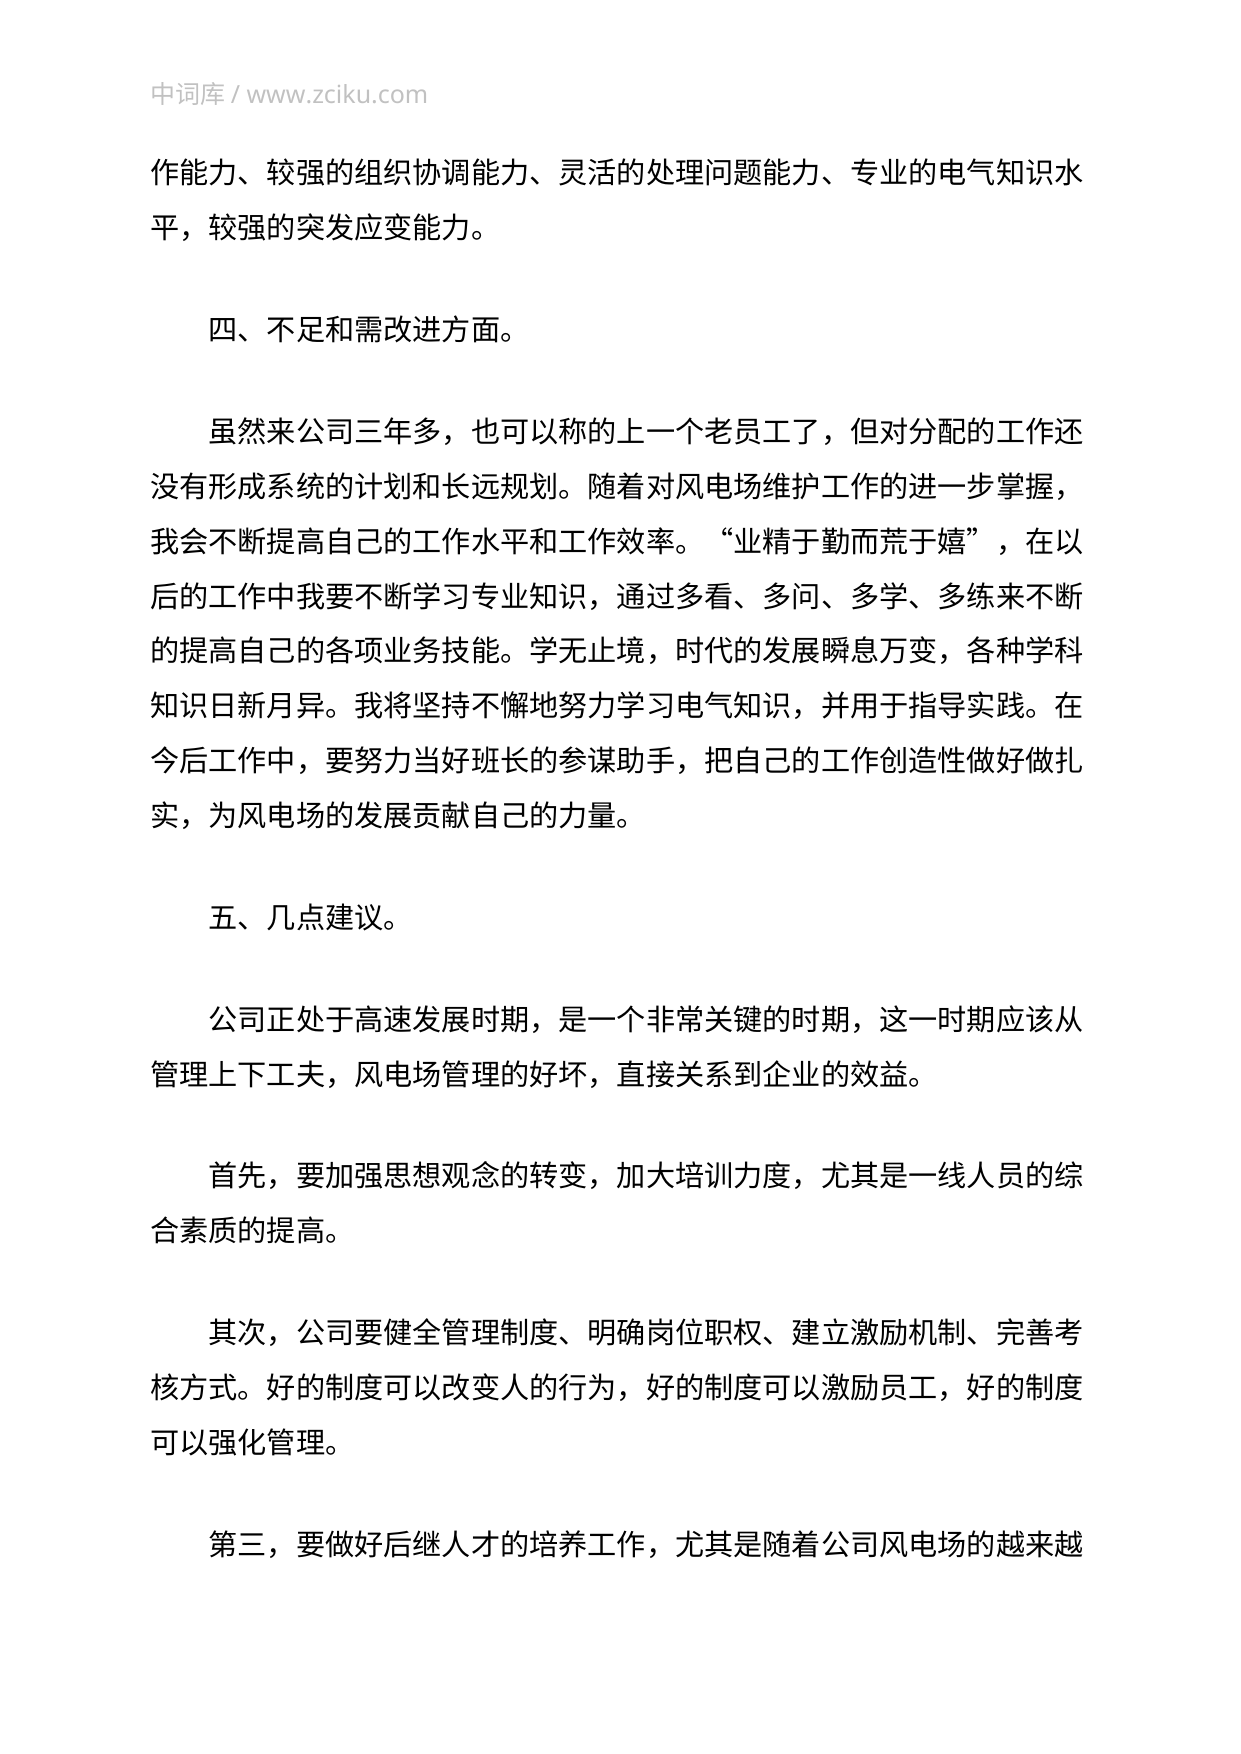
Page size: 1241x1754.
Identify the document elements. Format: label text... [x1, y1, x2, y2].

text 公司正处于高速发展时期，是一个非常关键的时期，这一时期应该从管理上下工夫，风电场管理的好坏，直接关系到企业的效益。 [150, 996, 1090, 1093]
text 四、不足和需改进方面。 [150, 307, 1090, 349]
text 五、几点建议。 [150, 894, 1090, 937]
text 首先，要加强思想观念的转变，加大培训力度，尤其是一线人员的综合素质的提高。 [150, 1153, 1090, 1250]
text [150, 1521, 1090, 1563]
text 其次，公司要健全管理制度、明确岗位职权、建立激励机制、完善考核方式。好的制度可以改变人的行为，好的制度可以激励员工，好的制度可以强化管理。 [150, 1309, 1090, 1462]
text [150, 150, 1090, 247]
text 虽然来公司三年多，也可以称的上一个老员工了，但对分配的工作还没有形成系统的计划和长远规划。随着对风电场维护工作的进一步掌握，我会不断提高自己的工作水平和工作效率。“业精于勤而荒于嬉”，在以后的工作中我要不断学习专业知识，通过多看、多问、多学、多练来不断的提高自己的各项业务技能。学无止境，时代的发展瞬息万变，各种学科知识日新月异。我将坚持不懈地努力学习电气知识，并用于指导实践。在今后工作中，要努力当好班长的参谋助手，把自己的工作创造性做好做扎实，为风电场的发展贡献自己的力量。 [150, 408, 1090, 835]
